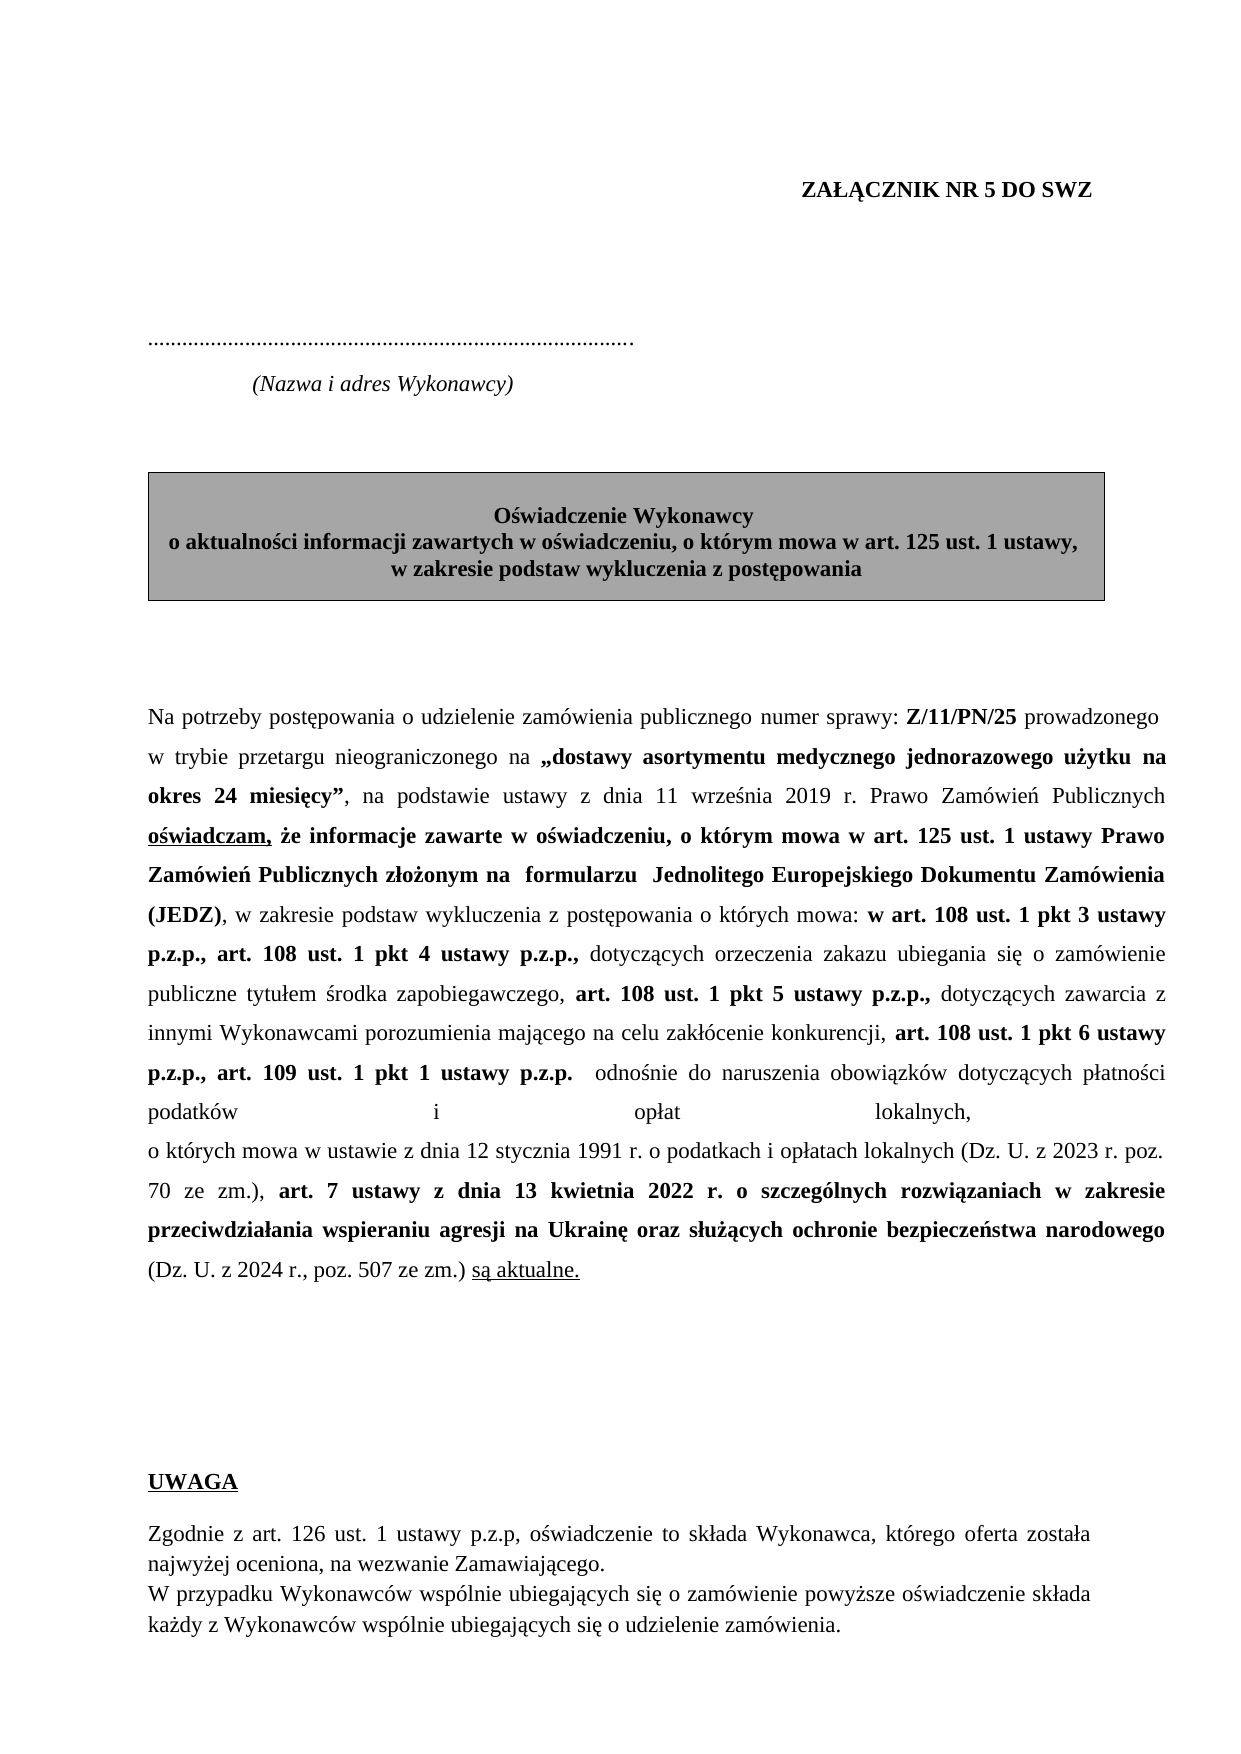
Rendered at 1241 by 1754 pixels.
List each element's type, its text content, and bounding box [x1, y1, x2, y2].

text W przypadku Wykonawców wspólnie ubiegających się o zamówienie powyższe oświadczenie składa każdy z Wykonawców wspólnie ubiegających się o udzielenie zamówienia. [148, 1581, 1092, 1637]
table_header Oświadczenie Wykonawcy o aktualności informacji zawartych w oświadczeniu, o którym mowa w art. 125 ust. 1 ustawy, w zakresie podstaw wykluczenia z postępowania [149, 473, 1104, 600]
text Na potrzeby postępowania o udzielenie zamówienia publicznego numer sprawy: Z/11/PN/25 prowadzonego w trybie przetargu nieograniczonego na „dostawy asortymentu medycznego jednorazowego użytku na okres 24 miesięcy”, na podstawie ustawy z dnia 11 września 2019 r. Prawo Zamówień Publicznych oświadczam, że informacje zawarte w oświadczeniu, o którym mowa w art. 125 ust. 1 ustawy Prawo Zamówień Publicznych złożonym na formularzu Jednolitego Europejskiego Dokumentu Zamówienia (JEDZ), w zakresie podstaw wykluczenia z postępowania o których mowa: w art. 108 ust. 1 pkt 3 ustawy p.z.p., art. 108 ust. 1 pkt 4 ustawy p.z.p., dotyczących orzeczenia zakazu ubiegania się o zamówienie publiczne tytułem środka zapobiegawczego, art. 108 ust. 1 pkt 5 ustawy p.z.p., dotyczących zawarcia z innymi Wykonawcami porozumienia mającego na celu zakłócenie konkurencji, art. 108 ust. 1 pkt 6 ustawy p.z.p., art. 109 ust. 1 pkt 1 ustawy p.z.p. odnośnie do naruszenia obowiązków dotyczących płatności podatków i opłat lokalnych, o których mowa w ustawie z dnia 12 stycznia 1991 r. o podatkach i opłatach lokalnych (Dz. U. z 2023 r. poz. 70 ze zm.), art. 7 ustawy z dnia 13 kwietnia 2022 r. o szczególnych rozwiązaniach w zakresie przeciwdziałania wspieraniu agresji na Ukrainę oraz służących ochronie bezpieczeństwa narodowego (Dz. U. z 2024 r., poz. 507 ze zm.) są aktualne. [148, 703, 1166, 1282]
text (Nazwa i adres Wykonawcy) [148, 369, 1092, 396]
text ZAŁĄCZNIK NR 5 DO SWZ [148, 176, 1092, 202]
text UWAGA [148, 1468, 1092, 1494]
text Zgodnie z art. 126 ust. 1 ustawy p.z.p, oświadczenie to składa Wykonawca, którego oferta została najwyżej oceniona, na wezwanie Zamawiającego. [148, 1520, 1092, 1577]
